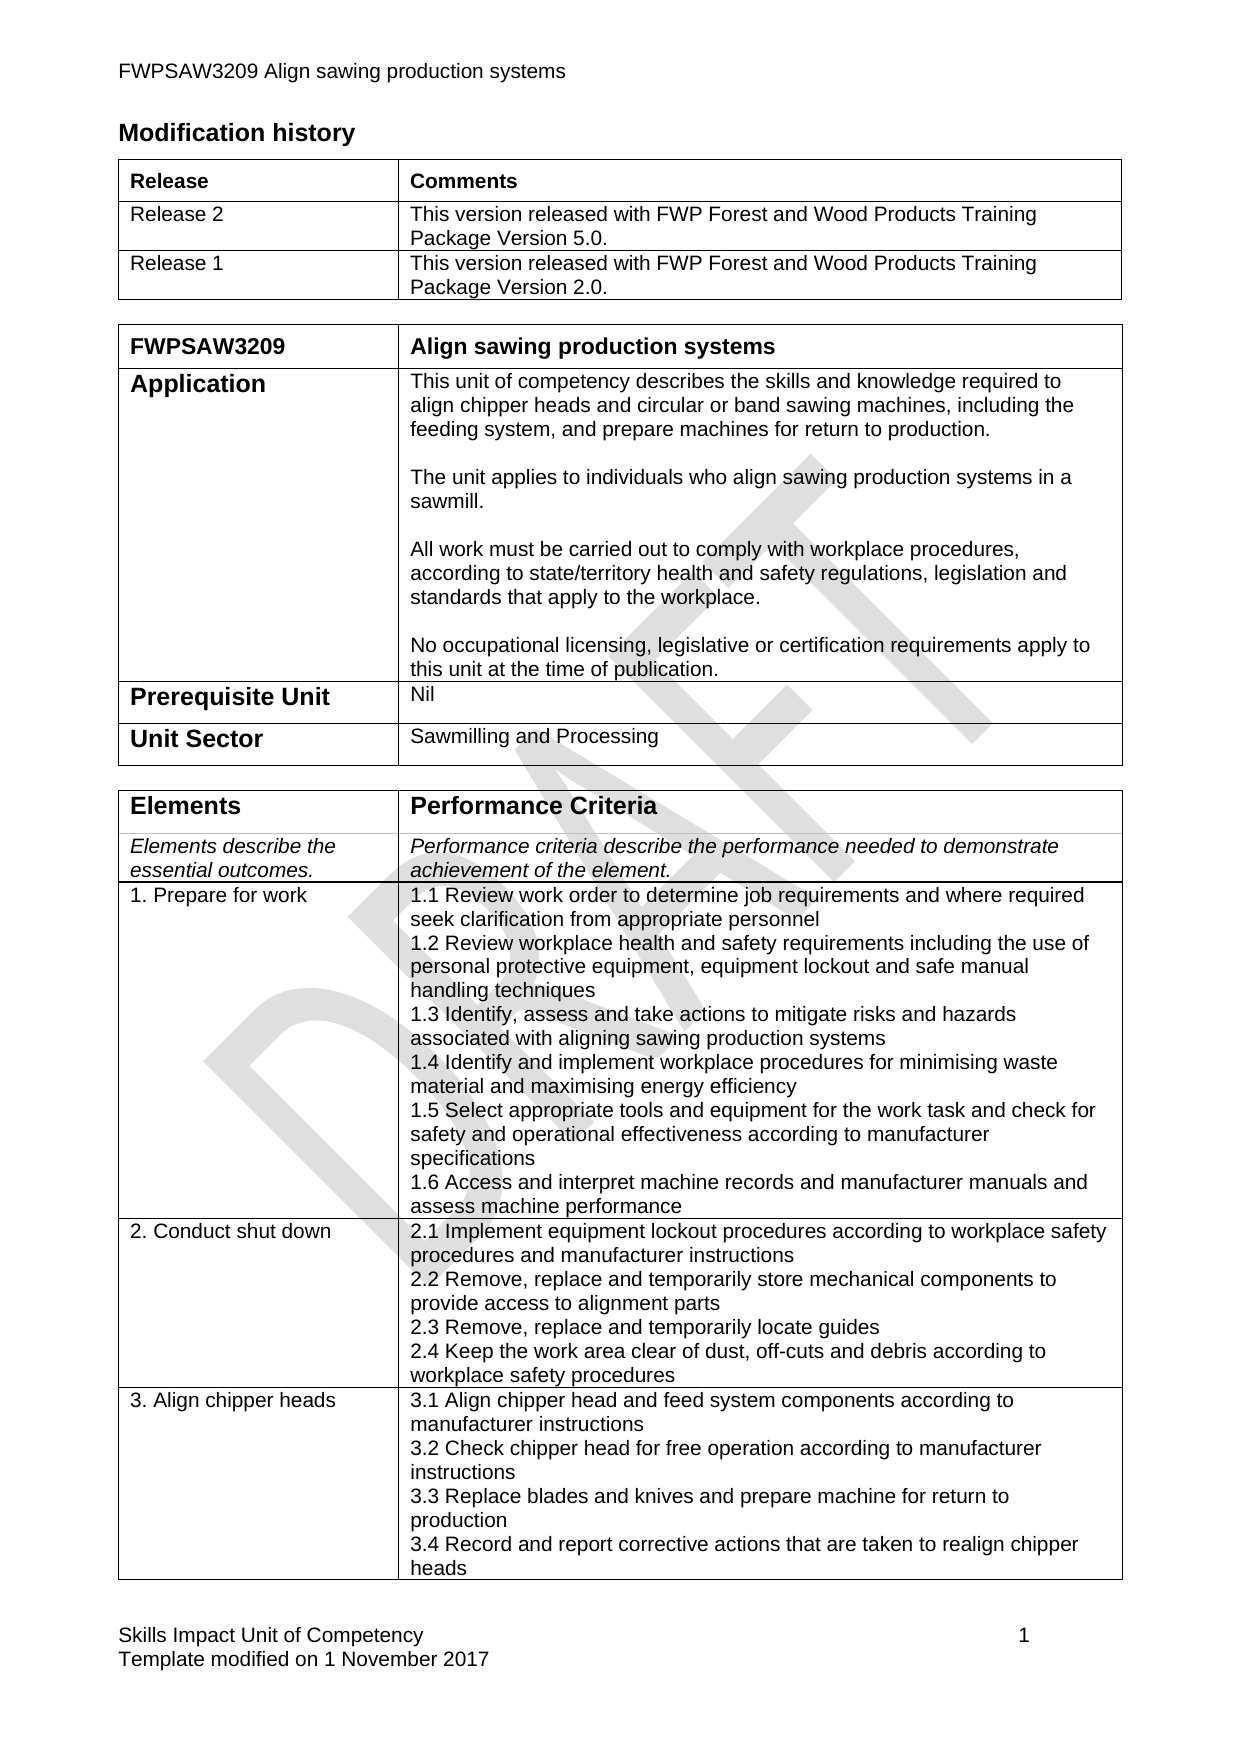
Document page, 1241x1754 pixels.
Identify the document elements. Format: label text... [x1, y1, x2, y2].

table_cell Sawmilling and Processing [399, 724, 1122, 765]
subtitle Modification history [118, 118, 1122, 147]
table_cell This unit of competency describes the skills and knowledge required to align chipper heads and circular or band sawing machines, including the feeding system, and prepare machines for return to production. The unit applies to individuals who align sawing production systems in a sawmill. All work must be carried out to comply with workplace procedures, according to state/territory health and safety regulations, legislation and standards that apply to the workplace. No occupational licensing, legislative or certification requirements apply to this unit at the time of publication. [399, 369, 1122, 681]
table_cell Application [119, 369, 398, 681]
table_header Align sawing production systems [399, 325, 1122, 368]
table_cell This version released with FWP Forest and Wood Products Training Package Version 5.0. [399, 202, 1121, 250]
table_cell Elements describe the essential outcomes. [119, 834, 398, 881]
table_header FWPSAW3209 [119, 325, 398, 368]
table_cell Unit Sector [119, 724, 398, 765]
table_cell Performance criteria describe the performance needed to demonstrate achievement of the element. [399, 834, 1122, 881]
table_cell Nil [399, 682, 1122, 723]
table_cell Release 1 [119, 251, 398, 299]
table_cell Prerequisite Unit [119, 682, 398, 723]
table_cell 2. Conduct shut down [119, 1219, 398, 1387]
table_cell 3. Align chipper heads [119, 1388, 398, 1579]
table_cell 2.1 Implement equipment lockout procedures according to workplace safety procedures and manufacturer instructions 2.2 Remove, replace and temporarily store mechanical components to provide access to alignment parts 2.3 Remove, replace and temporarily locate guides 2.4 Keep the work area clear of dust, off-cuts and debris according to workplace safety procedures [399, 1219, 1122, 1387]
table_header Elements [119, 791, 398, 832]
table_cell 1.1 Review work order to determine job requirements and where required seek clarification from appropriate personnel 1.2 Review workplace health and safety requirements including the use of personal protective equipment, equipment lockout and safe manual handling techniques 1.3 Identify, assess and take actions to mitigate risks and hazards associated with aligning sawing production systems 1.4 Identify and implement workplace procedures for minimising waste material and maximising energy efficiency 1.5 Select appropriate tools and equipment for the work task and check for safety and operational effectiveness according to manufacturer specifications 1.6 Access and interpret machine records and manufacturer manuals and assess machine performance [399, 883, 1122, 1218]
table_cell 3.1 Align chipper head and feed system components according to manufacturer instructions 3.2 Check chipper head for free operation according to manufacturer instructions 3.3 Replace blades and knives and prepare machine for return to production 3.4 Record and report corrective actions that are taken to realign chipper heads [399, 1388, 1122, 1579]
table_cell This version released with FWP Forest and Wood Products Training Package Version 2.0. [399, 251, 1121, 299]
table_header Release [119, 160, 398, 201]
table_header Comments [399, 160, 1121, 201]
table_header Performance Criteria [399, 791, 1122, 832]
table_cell 1. Prepare for work [119, 883, 398, 1218]
table_cell Release 2 [119, 202, 398, 250]
